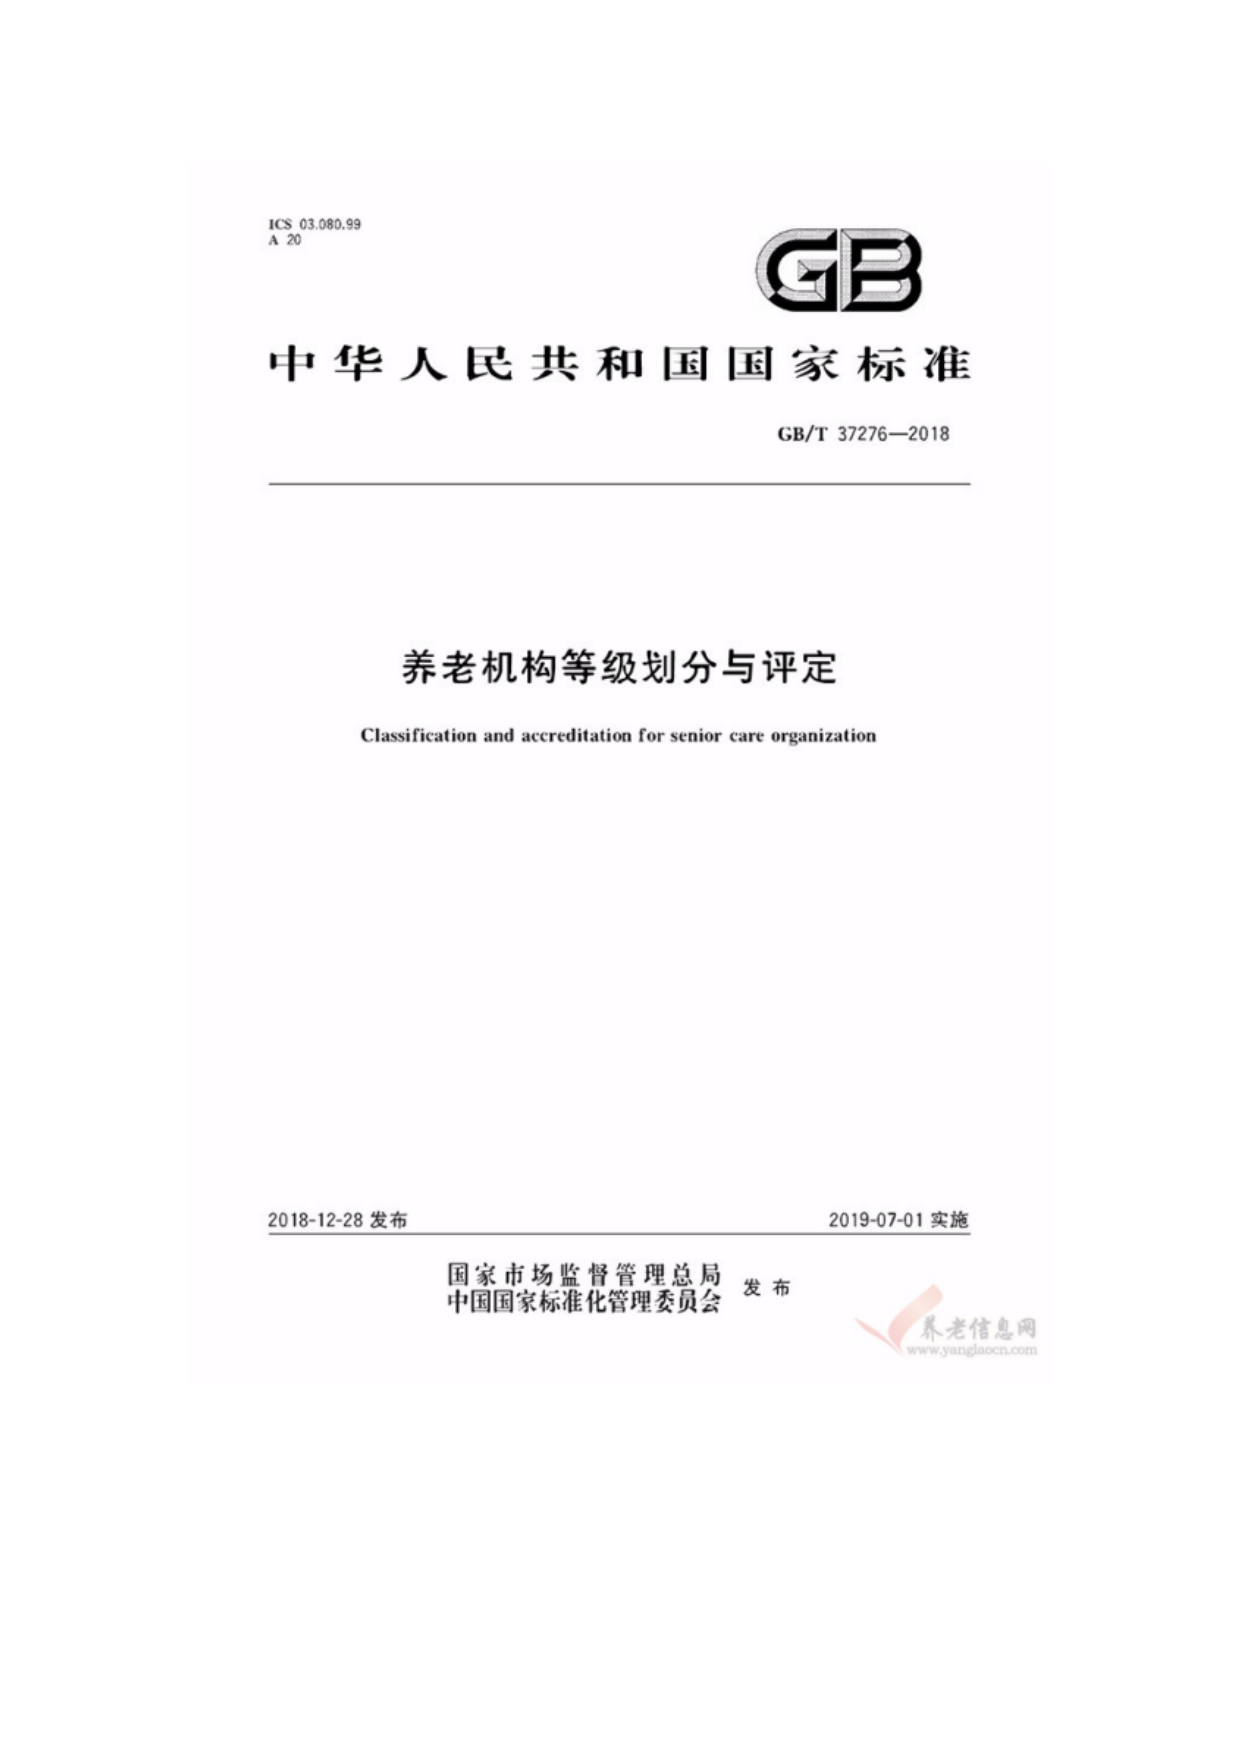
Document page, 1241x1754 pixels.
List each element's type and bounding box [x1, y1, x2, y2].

picture [187, 162, 1053, 1385]
